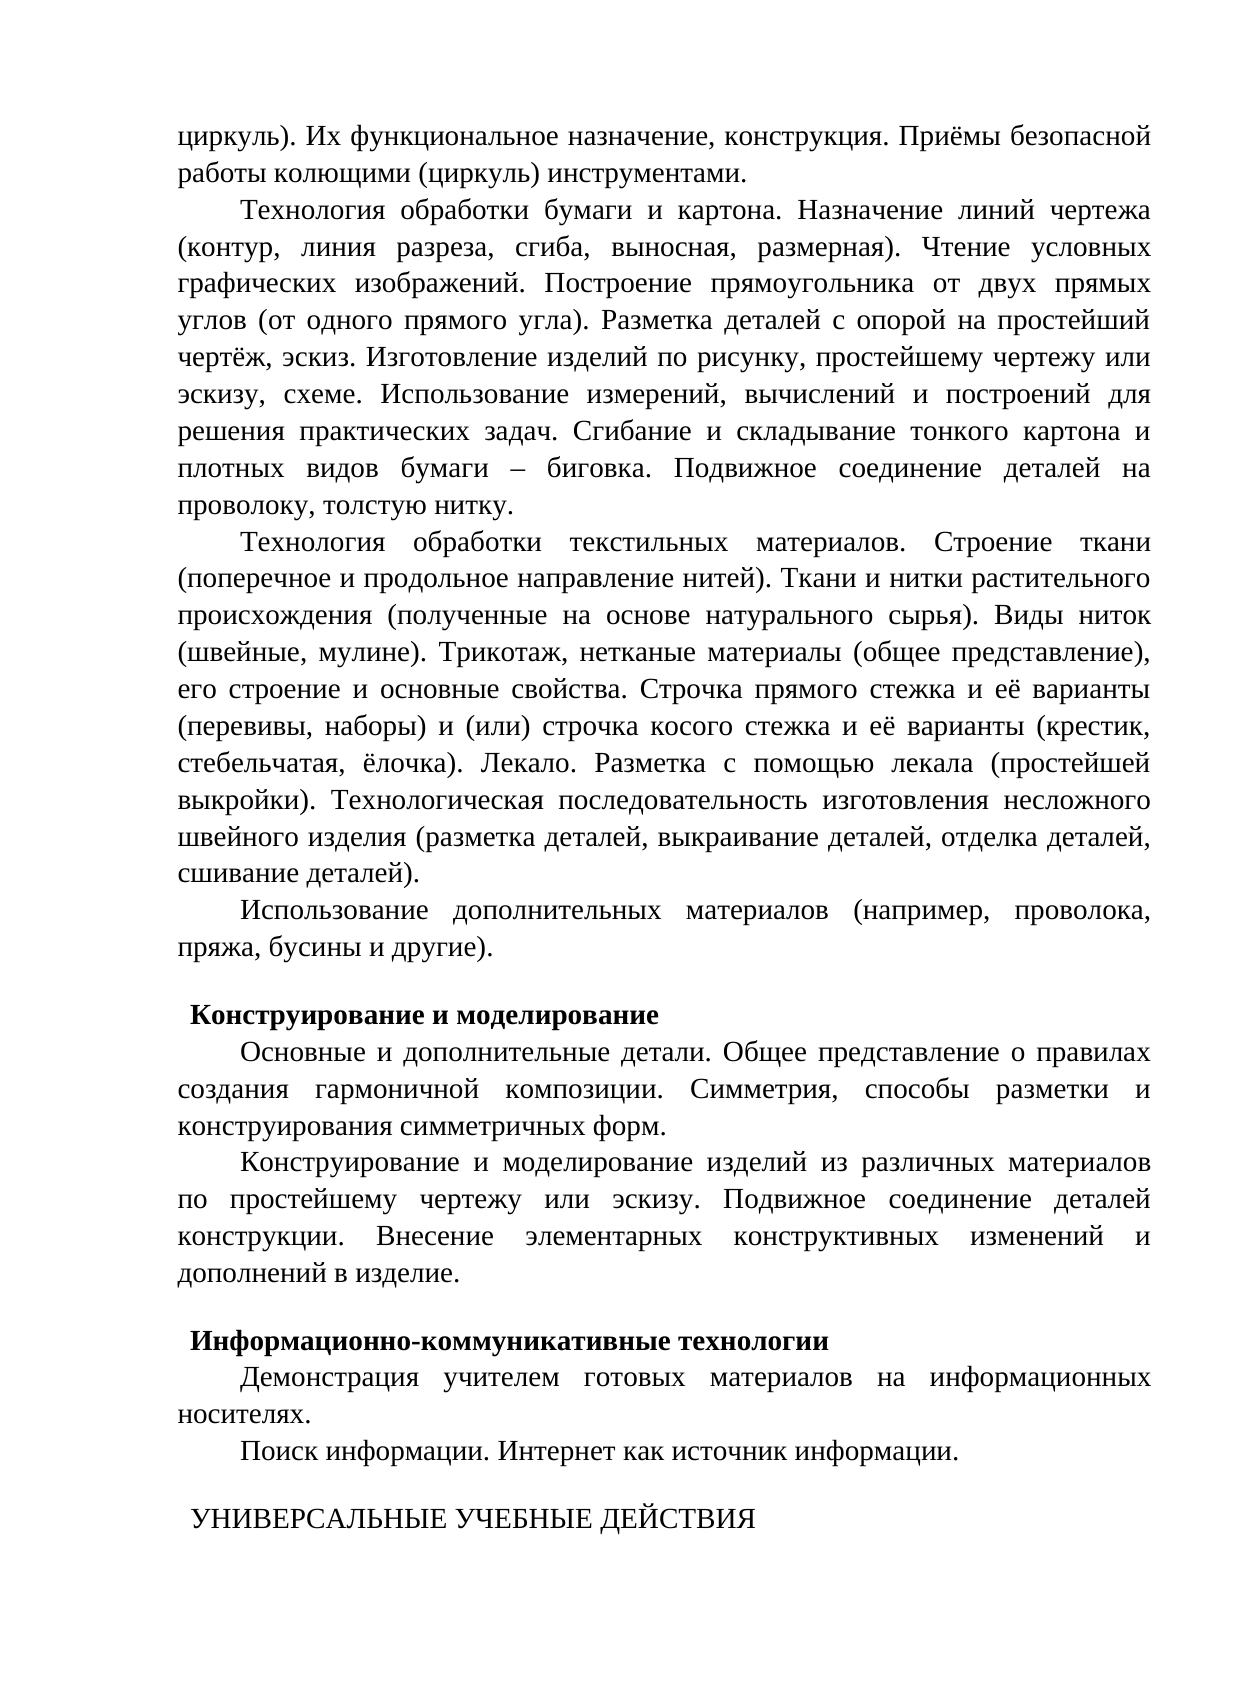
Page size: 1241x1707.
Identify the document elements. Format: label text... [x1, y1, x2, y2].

text Использование дополнительных материалов (например, проволока, пряжа, бусины и другие). [177, 892, 1152, 963]
text УНИВЕРСАЛЬНЫЕ УЧЕБНЫЕ ДЕЙСТВИЯ [190, 1501, 1152, 1534]
text Технология обработки бумаги и картона. Назначение линий чертежа (контур, линия разреза, сгиба, выносная, размерная). Чтение условных графических изображений. Построение прямоугольника от двух прямых углов (от одного прямого угла). Разметка деталей с опорой на простейший чертёж, эскиз. Изготовление изделий по рисунку, простейшему чертежу или эскизу, схеме. Использование измерений, вычислений и построений для решения практических задач. Сгибание и складывание тонкого картона и плотных видов бумаги – биговка. Подвижное соединение деталей на проволоку, толстую нитку. [177, 192, 1152, 520]
text Технология обработки текстильных материалов. Строение ткани (поперечное и продольное направление нитей). Ткани и нитки растительного происхождения (полученные на основе натурального сырья). Виды ниток (швейные, мулине). Трикотаж, нетканые материалы (общее представление), его строение и основные свойства. Строчка прямого стежка и её варианты (перевивы, наборы) и (или) строчка косого стежка и её варианты (крестик, стебельчатая, ёлочка). Лекало. Разметка с помощью лекала (простейшей выкройки). Технологическая последовательность изготовления несложного швейного изделия (разметка деталей, выкраивание деталей, отделка деталей, сшивание деталей). [177, 524, 1152, 889]
text Информационно-коммуникативные технологии [190, 1323, 1152, 1356]
text Демонстрация учителем готовых материалов на информационных носителях. [177, 1359, 1152, 1430]
text Основные и дополнительные детали. Общее представление о правилах создания гармоничной композиции. Симметрия, способы разметки и конструирования симметричных форм. [177, 1034, 1152, 1141]
text Поиск информации. Интернет как источник информации. [177, 1433, 1152, 1467]
text Конструирование и моделирование изделий из различных материалов по простейшему чертежу или эскизу. Подвижное соединение деталей конструкции. Внесение элементарных конструктивных изменений и дополнений в изделие. [177, 1144, 1152, 1289]
text Конструирование и моделирование [190, 997, 1152, 1031]
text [177, 118, 1152, 188]
